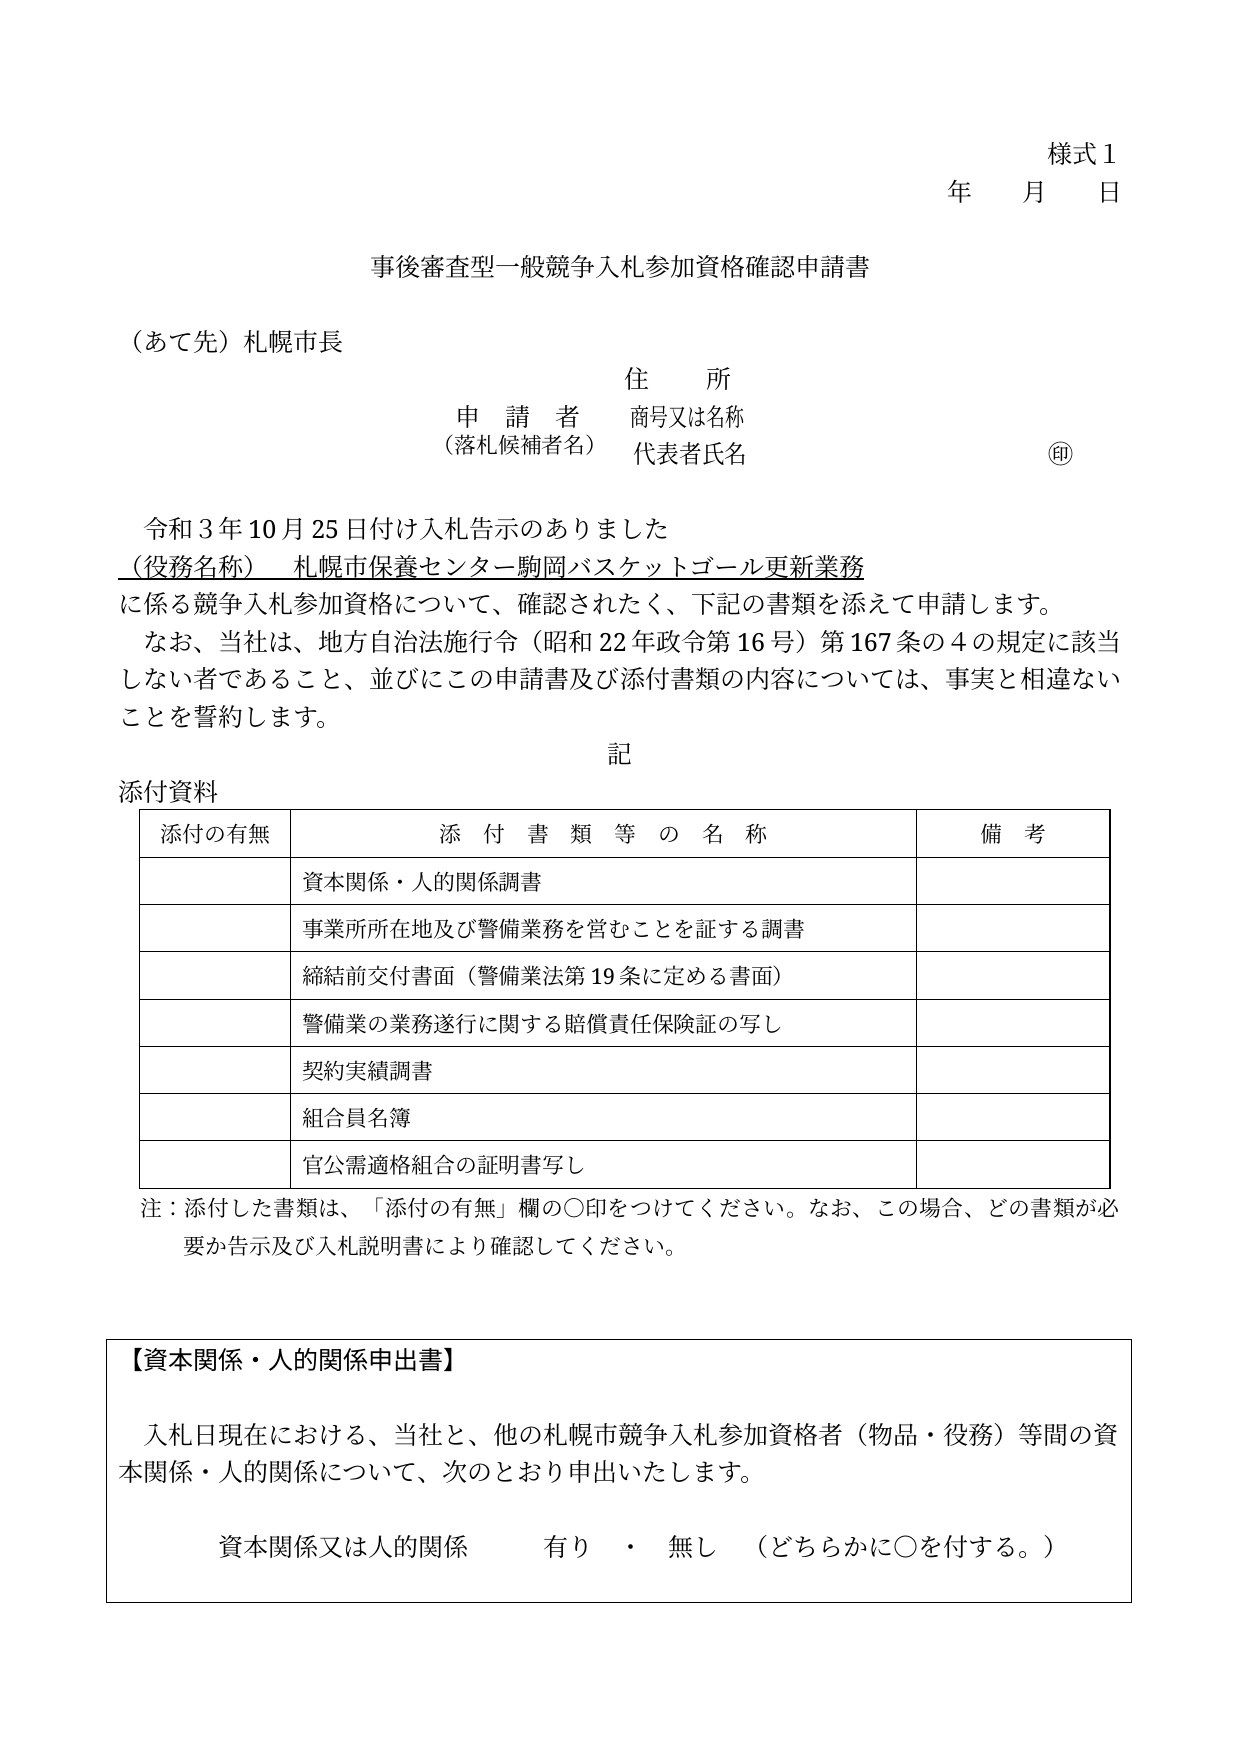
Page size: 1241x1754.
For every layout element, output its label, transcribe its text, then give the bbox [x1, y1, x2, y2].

table_cell [917, 858, 1109, 904]
table_header 添付の有無 [140, 810, 290, 857]
table_cell 組合員名簿 [291, 1094, 916, 1140]
table_cell [917, 1141, 1109, 1188]
table_cell [140, 1047, 290, 1093]
text （あて先）札幌市長 [118, 322, 1122, 359]
table_cell [140, 1141, 290, 1188]
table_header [107, 1340, 1131, 1602]
table_cell [917, 952, 1109, 998]
text 代表者氏名 ㊞ [118, 434, 1122, 472]
text 添付資料 [118, 772, 1122, 809]
table_cell [917, 1094, 1109, 1140]
text 住 所 [118, 359, 1031, 397]
table_header 備 考 [917, 810, 1109, 857]
text 年 月 日 [118, 172, 1122, 209]
table_cell 資本関係・人的関係調書 [291, 858, 916, 904]
text 様式１ [118, 134, 1122, 172]
text （役務名称） 札幌市保養センター駒岡バスケットゴール更新業務 [118, 547, 1122, 584]
table_cell [917, 1000, 1109, 1046]
text 記 [118, 734, 1122, 772]
table_cell [917, 1047, 1109, 1093]
text なお、当社は、地方自治法施行令（昭和22年政令第16号）第167条の４の規定に該当しない者であること、並びにこの申請書及び添付書類の内容については、事実と相違ないことを誓約します。 [118, 622, 1122, 734]
table_cell 事業所所在地及び警備業務を営むことを証する調書 [291, 905, 916, 951]
table_cell [917, 905, 1109, 951]
table_cell [140, 858, 290, 904]
table_cell [140, 952, 290, 998]
text 令和３年10月25日付け入札告示のありました [118, 509, 1122, 547]
table_cell 官公需適格組合の証明書写し [291, 1141, 916, 1188]
text 事後審査型一般競争入札参加資格確認申請書 [118, 247, 1122, 284]
table_cell [140, 1094, 290, 1140]
text 申 請 者 商号又は名称 [118, 397, 1031, 434]
table_cell [140, 905, 290, 951]
table_cell [140, 1000, 290, 1046]
text 注：添付した書類は、「添付の有無」欄の○印をつけてください。なお、この場合、どの書類が必要か告示及び入札説明書により確認してください。 [140, 1189, 1122, 1264]
table_header 添 付 書 類 等 の 名 称 [291, 810, 916, 857]
table_cell 契約実績調書 [291, 1047, 916, 1093]
text に係る競争入札参加資格について、確認されたく、下記の書類を添えて申請します。 [118, 584, 1122, 622]
table_cell 締結前交付書面（警備業法第19条に定める書面） [291, 952, 916, 998]
table_cell 警備業の業務遂行に関する賠償責任保険証の写し [291, 1000, 916, 1046]
